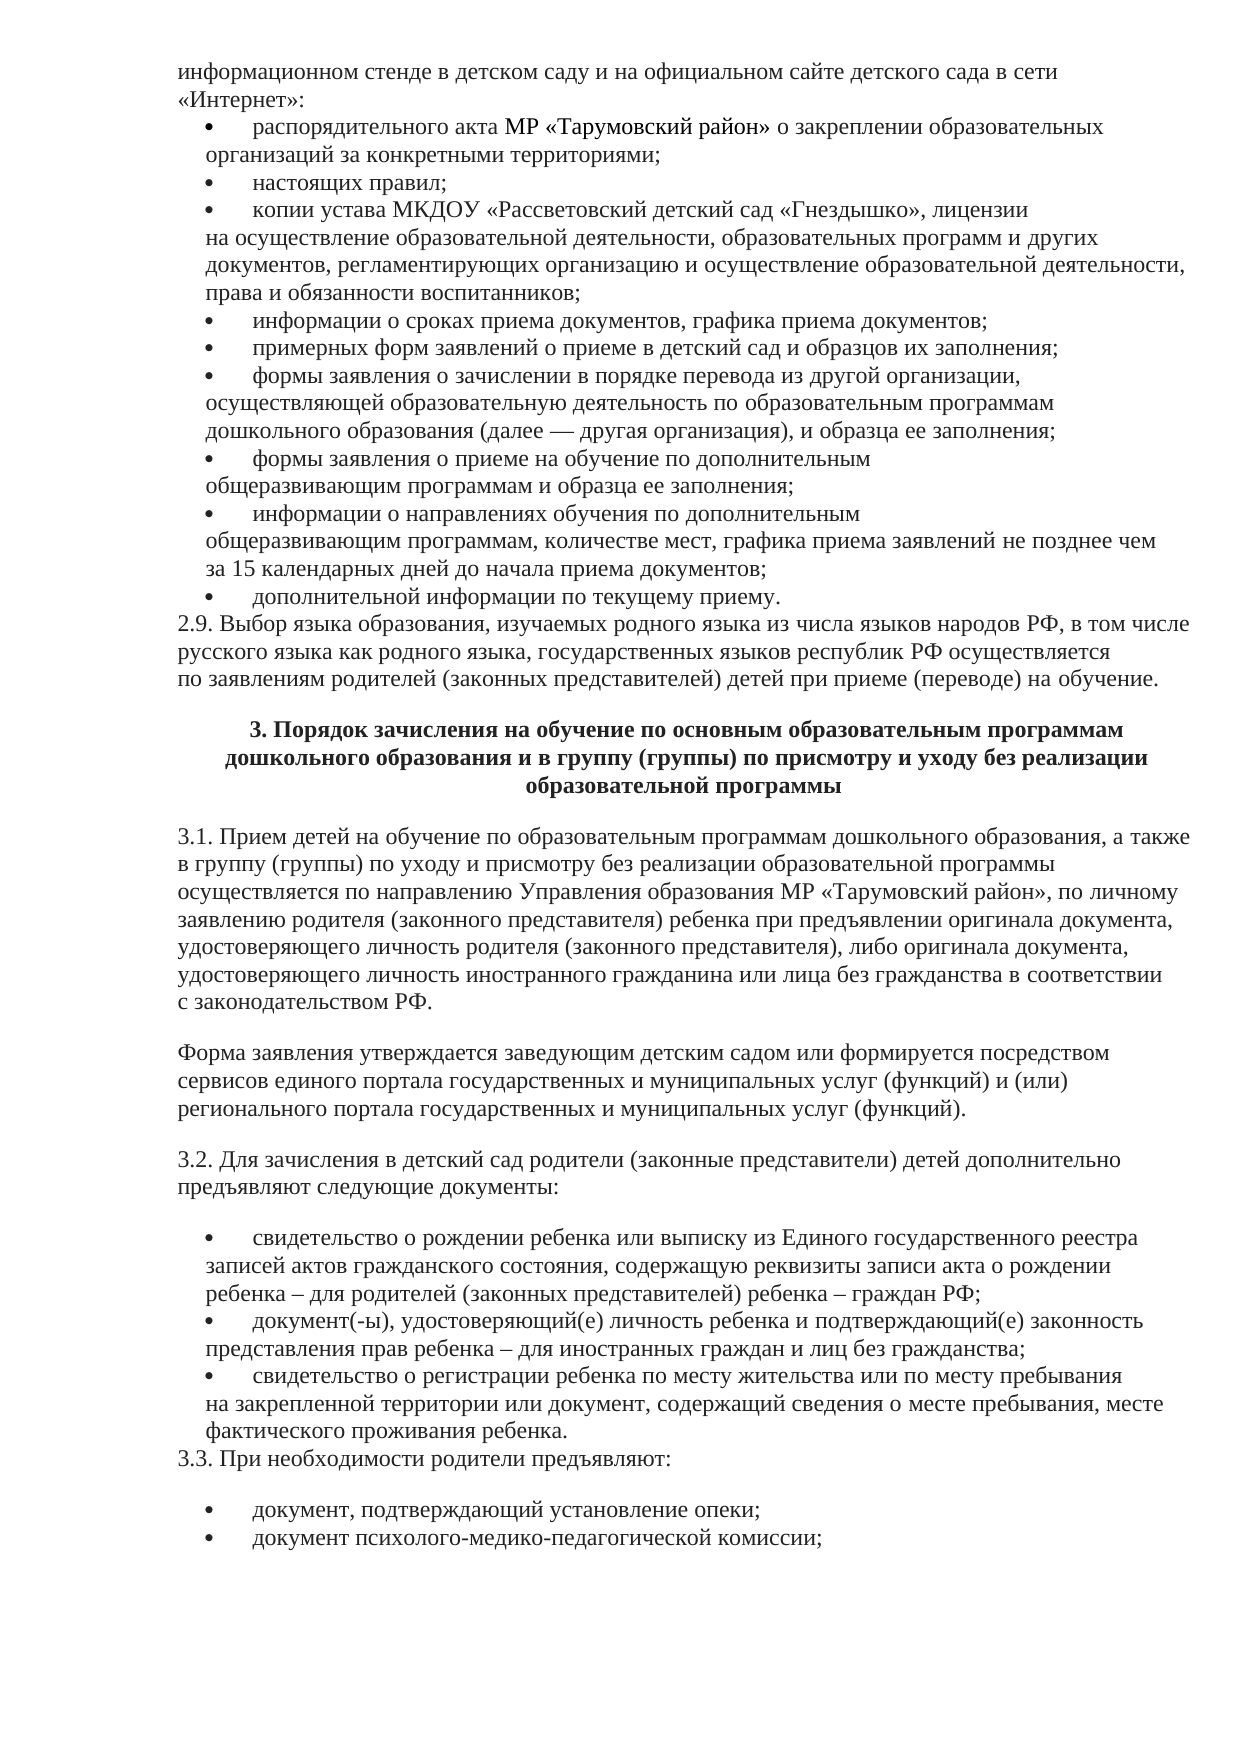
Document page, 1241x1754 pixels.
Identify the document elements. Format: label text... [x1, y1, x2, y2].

list копии устава МКДОУ «Рассветовский детский сад «Гнездышко», лицензии на осуществление образовательной деятельности, образовательных программ и других документов, регламентирующих организацию и осуществление образовательной деятельности, права и обязанности воспитанников; [205, 195, 1196, 306]
list настоящих правил; [205, 168, 1196, 195]
text 3.1. Прием детей на обучение по образовательным программам дошкольного образования, а также в группу (группы) по уходу и присмотру без реализации образовательной программы осуществляется по направлению Управления образования МР «Тарумовский район», по личному заявлению родителя (законного представителя) ребенка при предъявлении оригинала документа, удостоверяющего личность родителя (законного представителя), либо оригинала документа, удостоверяющего личность иностранного гражданина или лица без гражданства в соответствии с законодательством РФ. [177, 822, 1196, 1015]
list дополнительной информации по текущему приему. [205, 582, 1196, 609]
list свидетельство о регистрации ребенка по месту жительства или по месту пребывания на закрепленной территории или документ, содержащий сведения о месте пребывания, месте фактического проживания ребенка. [205, 1361, 1196, 1444]
list распорядительного акта МР «Тарумовский район» о закреплении образовательных организаций за конкретными территориями; [205, 112, 1196, 168]
text Форма заявления утверждается заведующим детским садом или формируется посредством сервисов единого портала государственных и муниципальных услуг (функций) и (или) регионального портала государственных и муниципальных услуг (функций). [177, 1038, 1196, 1121]
text 3. Порядок зачисления на обучение по основным образовательным программам дошкольного образования и в группу (группы) по присмотру и уходу без реализации образовательной программы [177, 716, 1196, 798]
list информации о направлениях обучения по дополнительным общеразвивающим программам, количестве мест, графика приема заявлений не позднее чем за 15 календарных дней до начала приема документов; [205, 499, 1196, 582]
list документ, подтверждающий установление опеки; [205, 1495, 1196, 1523]
list документ психолого-медико-педагогической комиссии; [205, 1523, 1196, 1550]
text информационном стенде в детском саду и на официальном сайте детского сада в сети «Интернет»: [177, 29, 1196, 112]
list документ(-ы), удостоверяющий(е) личность ребенка и подтверждающий(е) законность представления прав ребенка – для иностранных граждан и лиц без гражданства; [205, 1306, 1196, 1361]
text 3.2. Для зачисления в детский сад родители (законные представители) детей дополнительно предъявляют следующие документы: [177, 1145, 1196, 1200]
list информации о сроках приема документов, графика приема документов; [205, 306, 1196, 333]
text 2.9. Выбор языка образования, изучаемых родного языка из числа языков народов РФ, в том числе русского языка как родного языка, государственных языков республик РФ осуществляется по заявлениям родителей (законных представителей) детей при приеме (переводе) на обучение. [177, 609, 1196, 692]
list свидетельство о рождении ребенка или выписку из Единого государственного реестра записей актов гражданского состояния, содержащую реквизиты записи акта о рождении ребенка – для родителей (законных представителей) ребенка – граждан РФ; [205, 1223, 1196, 1306]
list формы заявления о зачислении в порядке перевода из другой организации, осуществляющей образовательную деятельность по образовательным программам дошкольного образования (далее — другая организация), и образца ее заполнения; [205, 361, 1196, 444]
text 3.3. При необходимости родители предъявляют: [177, 1444, 1196, 1472]
list примерных форм заявлений о приеме в детский сад и образцов их заполнения; [205, 333, 1196, 361]
list формы заявления о приеме на обучение по дополнительным общеразвивающим программам и образца ее заполнения; [205, 444, 1196, 499]
